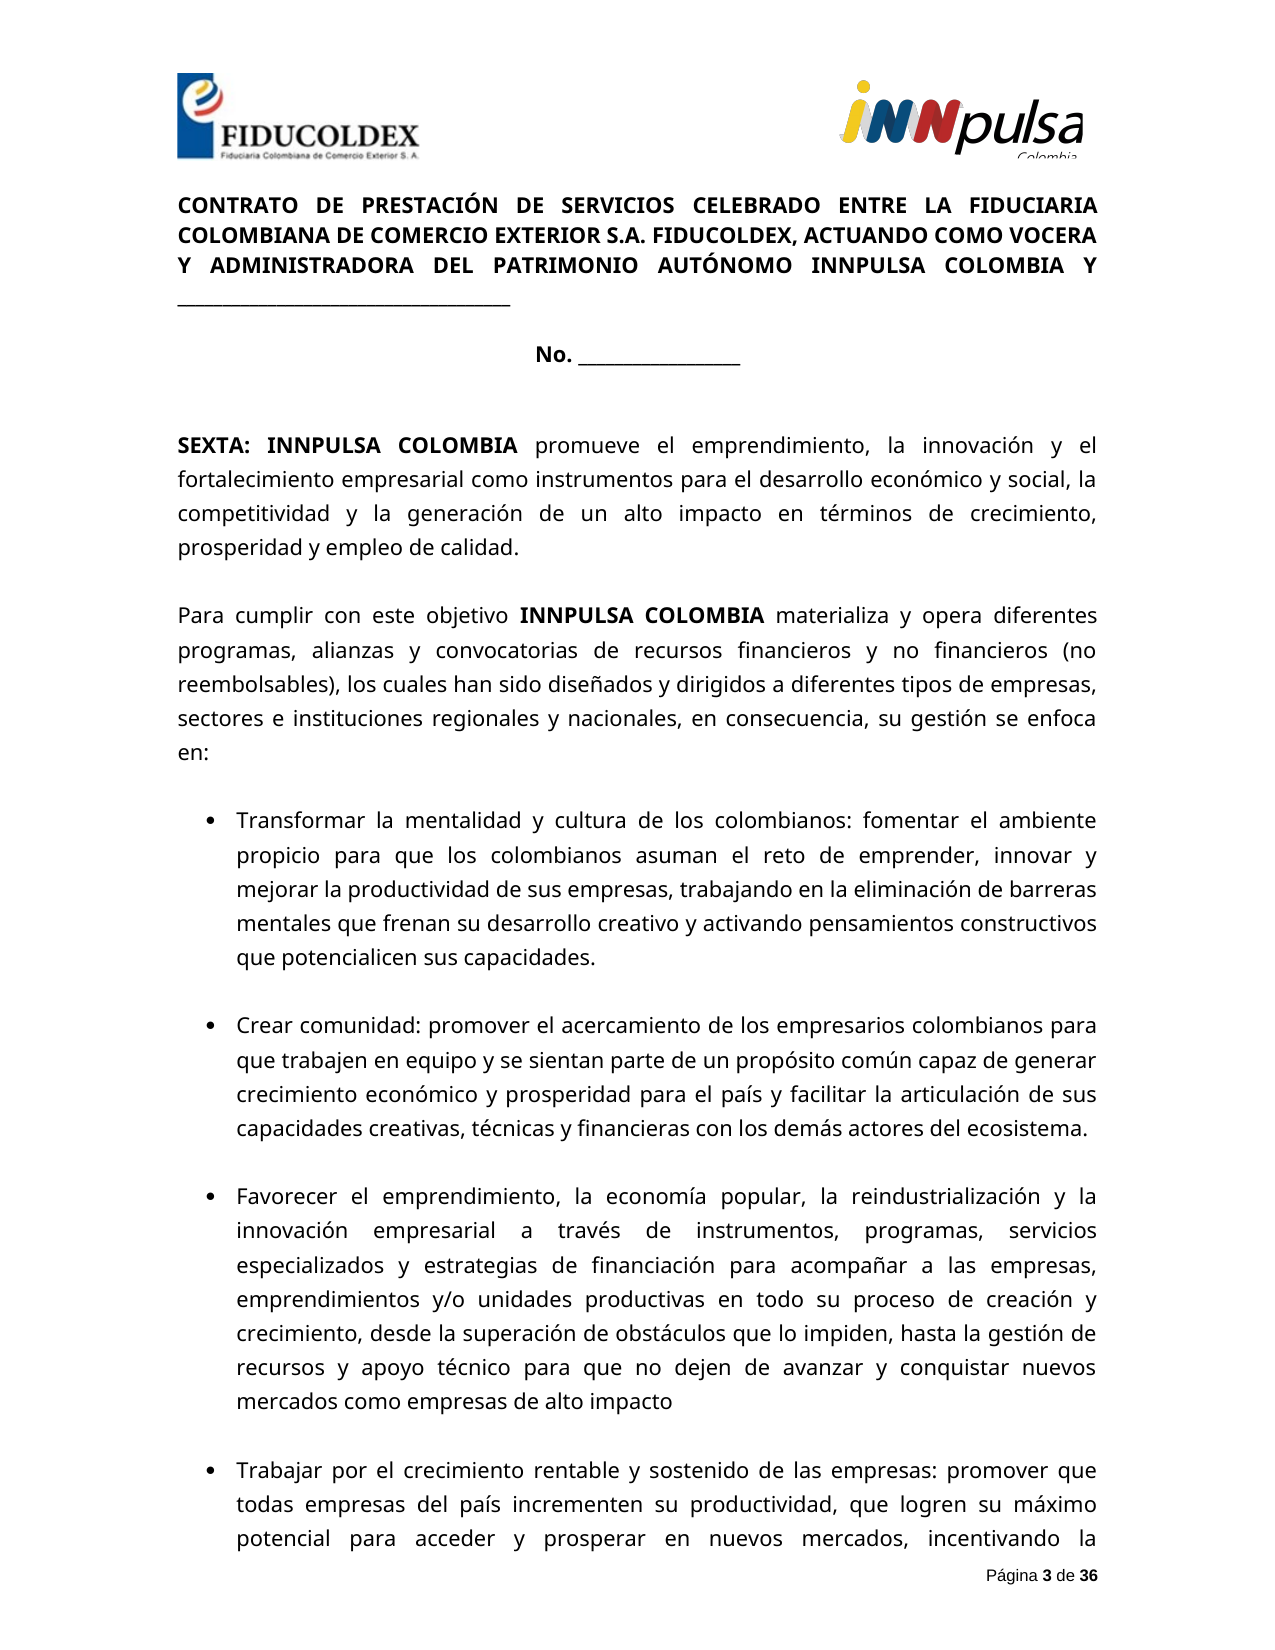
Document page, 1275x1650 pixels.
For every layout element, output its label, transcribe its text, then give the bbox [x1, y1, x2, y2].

list Crear comunidad: promover el acercamiento de los empresarios colombianos para que trabajen en equipo y se sientan parte de un propósito común capaz de generar crecimiento económico y prosperidad para el país y facilitar la articulación de sus capacidades creativas, técnicas y financieras con los demás actores del ecosistema. [207, 1010, 1098, 1143]
text SEXTA: INNPULSA COLOMBIA promueve el emprendimiento, la innovación y el fortalecimiento empresarial como instrumentos para el desarrollo económico y social, la competitividad y la generación de un alto impacto en términos de crecimiento, prosperidad y empleo de calidad. [177, 429, 1098, 562]
text Para cumplir con este objetivo INNPULSA COLOMBIA materializa y opera diferentes programas, alianzas y convocatorias de recursos financieros y no financieros (no reembolsables), los cuales han sido diseñados y dirigidos a diferentes tipos de empresas, sectores e instituciones regionales y nacionales, en consecuencia, su gestión se enfoca en: [177, 600, 1098, 767]
list Favorecer el emprendimiento, la economía popular, la reindustrialización y la innovación empresarial a través de instrumentos, programas, servicios especializados y estrategias de financiación para acompañar a las empresas, emprendimientos y/o unidades productivas en todo su proceso de creación y crecimiento, desde la superación de obstáculos que lo impiden, hasta la gestión de recursos y apoyo técnico para que no dejen de avanzar y conquistar nuevos mercados como empresas de alto impacto [207, 1181, 1098, 1416]
picture [177, 73, 420, 161]
picture [839, 80, 1083, 159]
list Transformar la mentalidad y cultura de los colombianos: fomentar el ambiente propicio para que los colombianos asuman el reto de emprender, innovar y mejorar la productividad de sus empresas, trabajando en la eliminación de barreras mentales que frenan su desarrollo creativo y activando pensamientos constructivos que potencialicen sus capacidades. [207, 805, 1098, 972]
